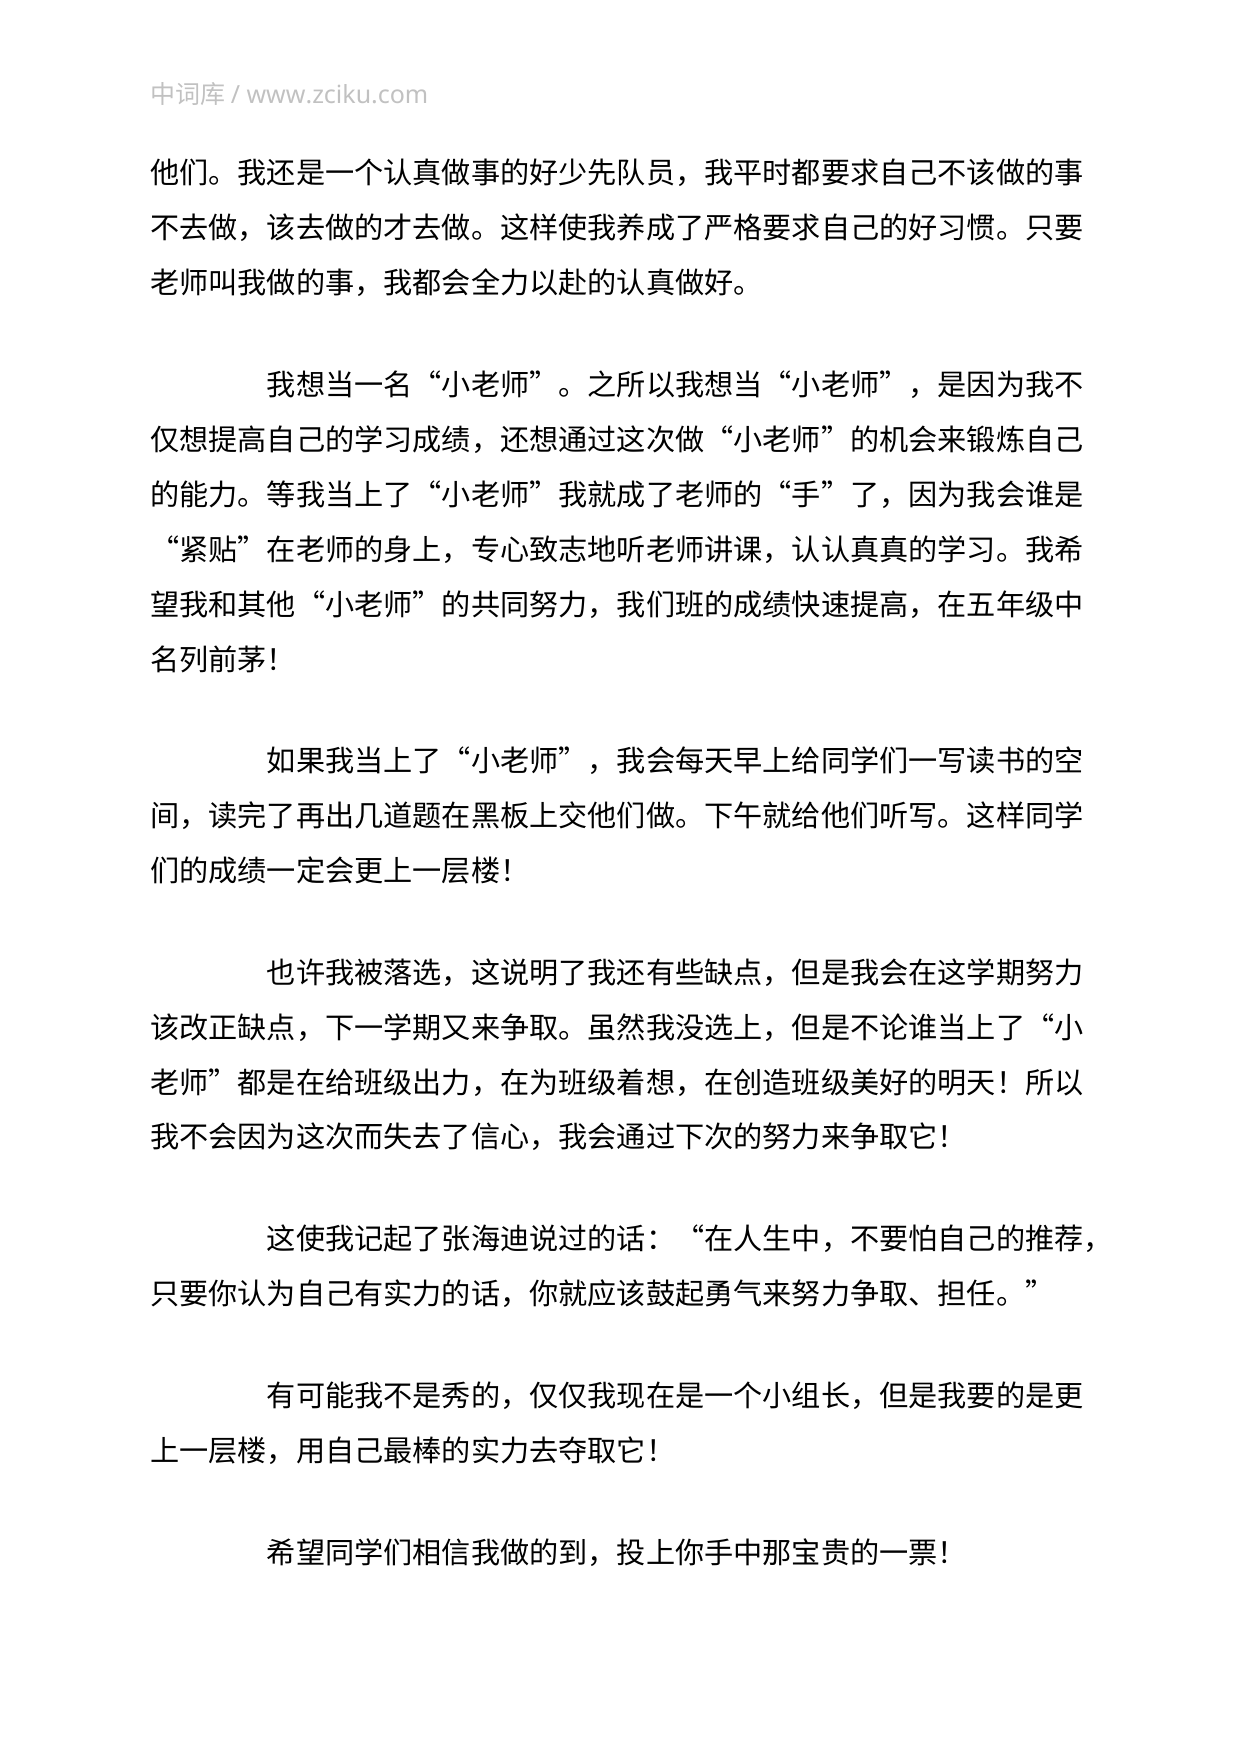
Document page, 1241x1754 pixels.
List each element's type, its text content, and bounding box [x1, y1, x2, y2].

text 这使我记起了张海迪说过的话：“在人生中，不要怕自己的推荐，只要你认为自己有实力的话，你就应该鼓起勇气来努力争取、担任。” [150, 1216, 1090, 1313]
text 也许我被落选，这说明了我还有些缺点，但是我会在这学期努力该改正缺点，下一学期又来争取。虽然我没选上，但是不论谁当上了“小老师”都是在给班级出力，在为班级着想，在创造班级美好的明天！所以我不会因为这次而失去了信心，我会通过下次的努力来争取它！ [150, 949, 1090, 1156]
text 如果我当上了“小老师”，我会每天早上给同学们一写读书的空间，读完了再出几道题在黑板上交他们做。下午就给他们听写。这样同学们的成绩一定会更上一层楼！ [150, 738, 1090, 890]
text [150, 150, 1090, 302]
text 我想当一名“小老师”。之所以我想当“小老师”，是因为我不仅想提高自己的学习成绩，还想通过这次做“小老师”的机会来锻炼自己的能力。等我当上了“小老师”我就成了老师的“手”了，因为我会谁是“紧贴”在老师的身上，专心致志地听老师讲课，认认真真的学习。我希望我和其他“小老师”的共同努力，我们班的成绩快速提高，在五年级中名列前茅！ [150, 362, 1090, 678]
text 有可能我不是秀的，仅仅我现在是一个小组长，但是我要的是更上一层楼，用自己最棒的实力去夺取它！ [150, 1372, 1090, 1470]
text 希望同学们相信我做的到，投上你手中那宝贵的一票！ [150, 1529, 1090, 1571]
